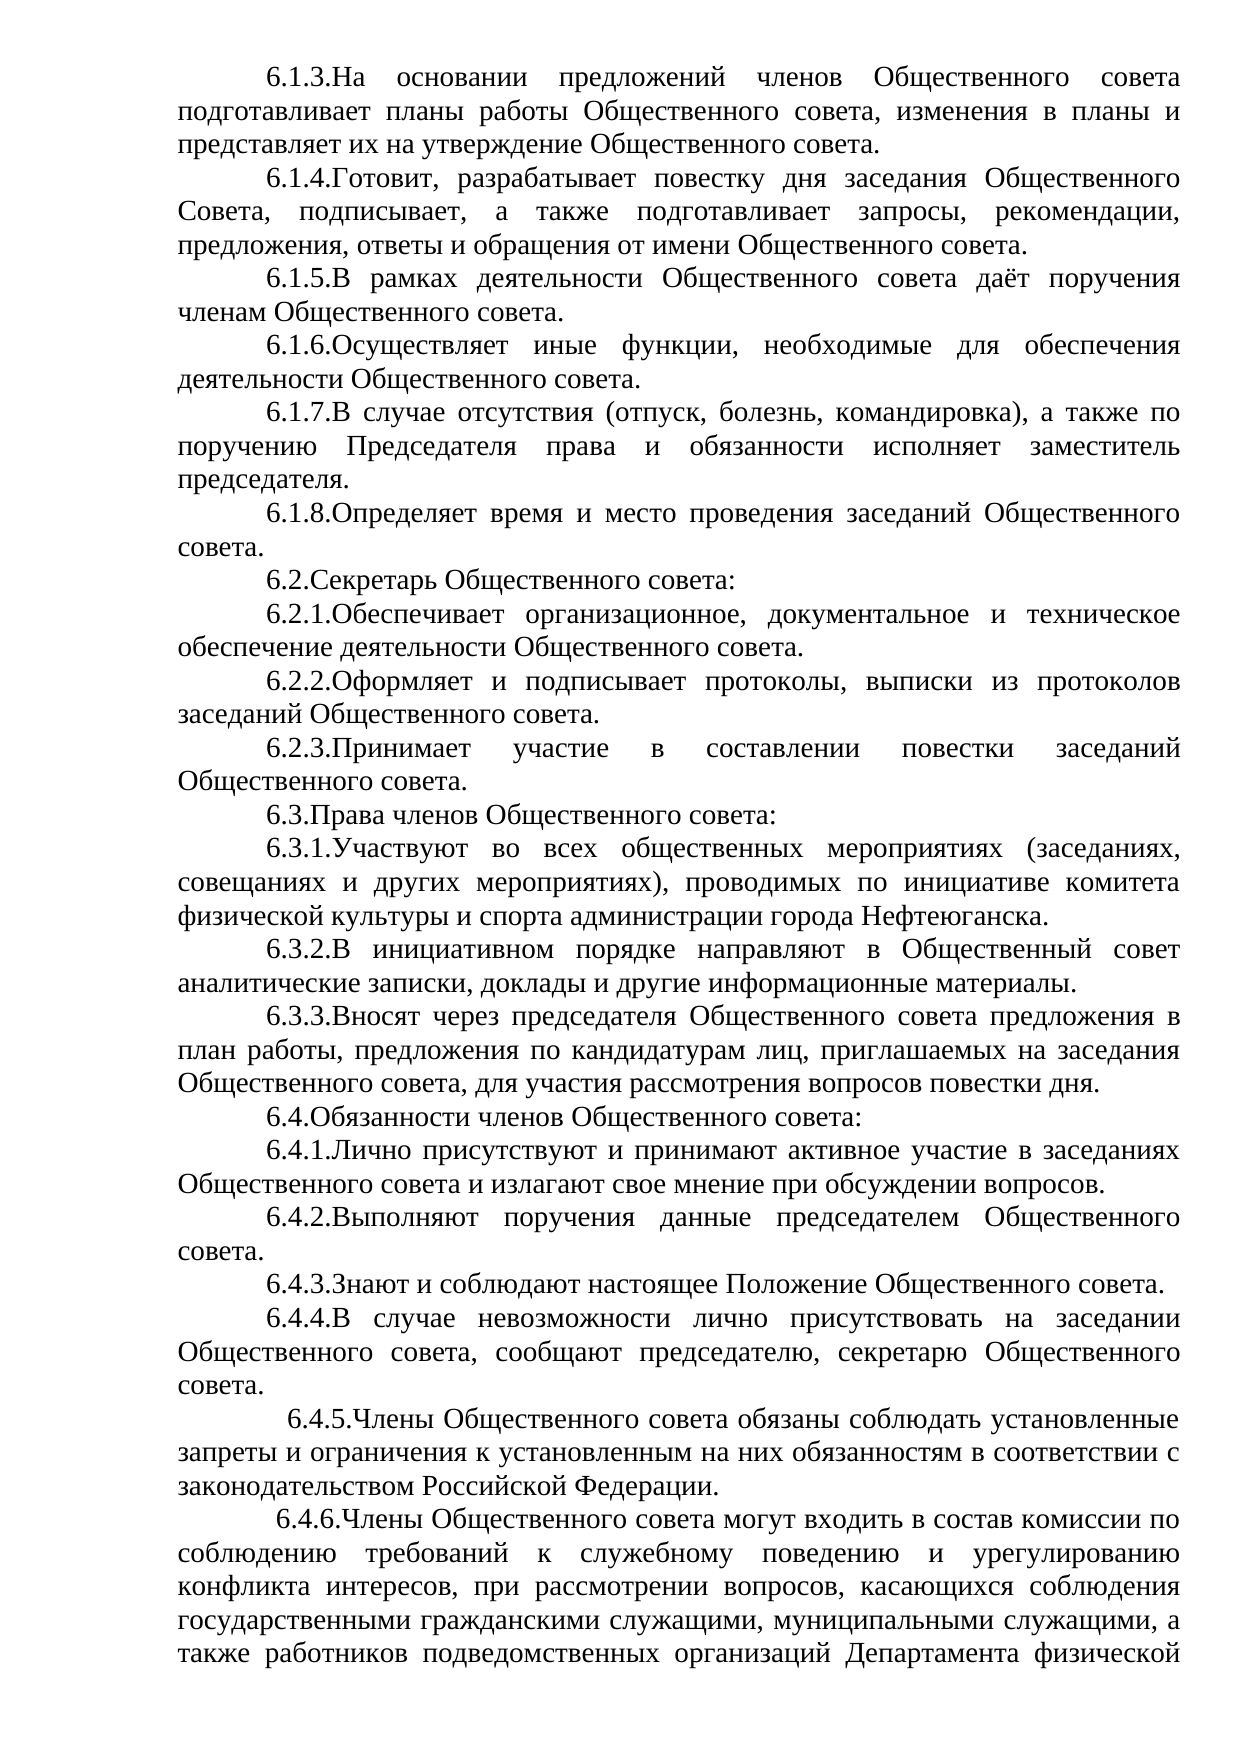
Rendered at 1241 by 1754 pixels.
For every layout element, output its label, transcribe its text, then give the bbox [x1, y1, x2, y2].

text 6.1.6.Осуществляет иные функции, необходимые для обеспечения деятельности Общественного совета. [177, 327, 1181, 394]
text 6.2.1.Обеспечивает организационное, документальное и техническое обеспечение деятельности Общественного совета. [177, 596, 1181, 663]
text 6.1.3.На основании предложений членов Общественного совета подготавливает планы работы Общественного совета, изменения в планы и представляет их на утверждение Общественного совета. [177, 59, 1181, 160]
text 6.1.5.В рамках деятельности Общественного совета даёт поручения членам Общественного совета. [177, 260, 1181, 327]
text 6.1.7.В случае отсутствия (отпуск, болезнь, командировка), а также по поручению Председателя права и обязанности исполняет заместитель председателя. [177, 394, 1181, 495]
text 6.4.2.Выполняют поручения данные председателем Общественного совета. [177, 1199, 1181, 1267]
text 6.4.4.В случае невозможности лично присутствовать на заседании Общественного совета, сообщают председателю, секретарю Общественного совета. [177, 1300, 1181, 1401]
text 6.4.1.Лично присутствуют и принимают активное участие в заседаниях Общественного совета и излагают свое мнение при обсуждении вопросов. [177, 1132, 1181, 1199]
text 6.4.Обязанности членов Общественного совета: [177, 1099, 1181, 1132]
text 6.1.8.Определяет время и место проведения заседаний Общественного совета. [177, 495, 1181, 562]
text 6.3.Права членов Общественного совета: [177, 797, 1181, 831]
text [177, 1501, 1181, 1669]
text 6.3.3.Вносят через председателя Общественного совета предложения в план работы, предложения по кандидатурам лиц, приглашаемых на заседания Общественного совета, для участия рассмотрения вопросов повестки дня. [177, 998, 1181, 1099]
text 6.3.2.В инициативном порядке направляют в Общественный совет аналитические записки, доклады и другие информационные материалы. [177, 931, 1181, 998]
text 6.1.4.Готовит, разрабатывает повестку дня заседания Общественного Совета, подписывает, а также подготавливает запросы, рекомендации, предложения, ответы и обращения от имени Общественного совета. [177, 160, 1181, 260]
text 6.4.3.Знают и соблюдают настоящее Положение Общественного совета. [177, 1267, 1181, 1300]
text 6.2.2.Оформляет и подписывает протоколы, выписки из протоколов заседаний Общественного совета. [177, 663, 1181, 730]
text 6.3.1.Участвуют во всех общественных мероприятиях (заседаниях, совещаниях и других мероприятиях), проводимых по инициативе комитета физической культуры и спорта администрации города Нефтеюганска. [177, 831, 1181, 931]
text 6.4.5.Члены Общественного совета обязаны соблюдать установленные запреты и ограничения к установленным на них обязанностям в соответствии с законодательством Российской Федерации. [177, 1401, 1181, 1501]
text 6.2.Секретарь Общественного совета: [177, 562, 1181, 596]
text 6.2.3.Принимает участие в составлении повестки заседаний Общественного совета. [177, 730, 1181, 797]
